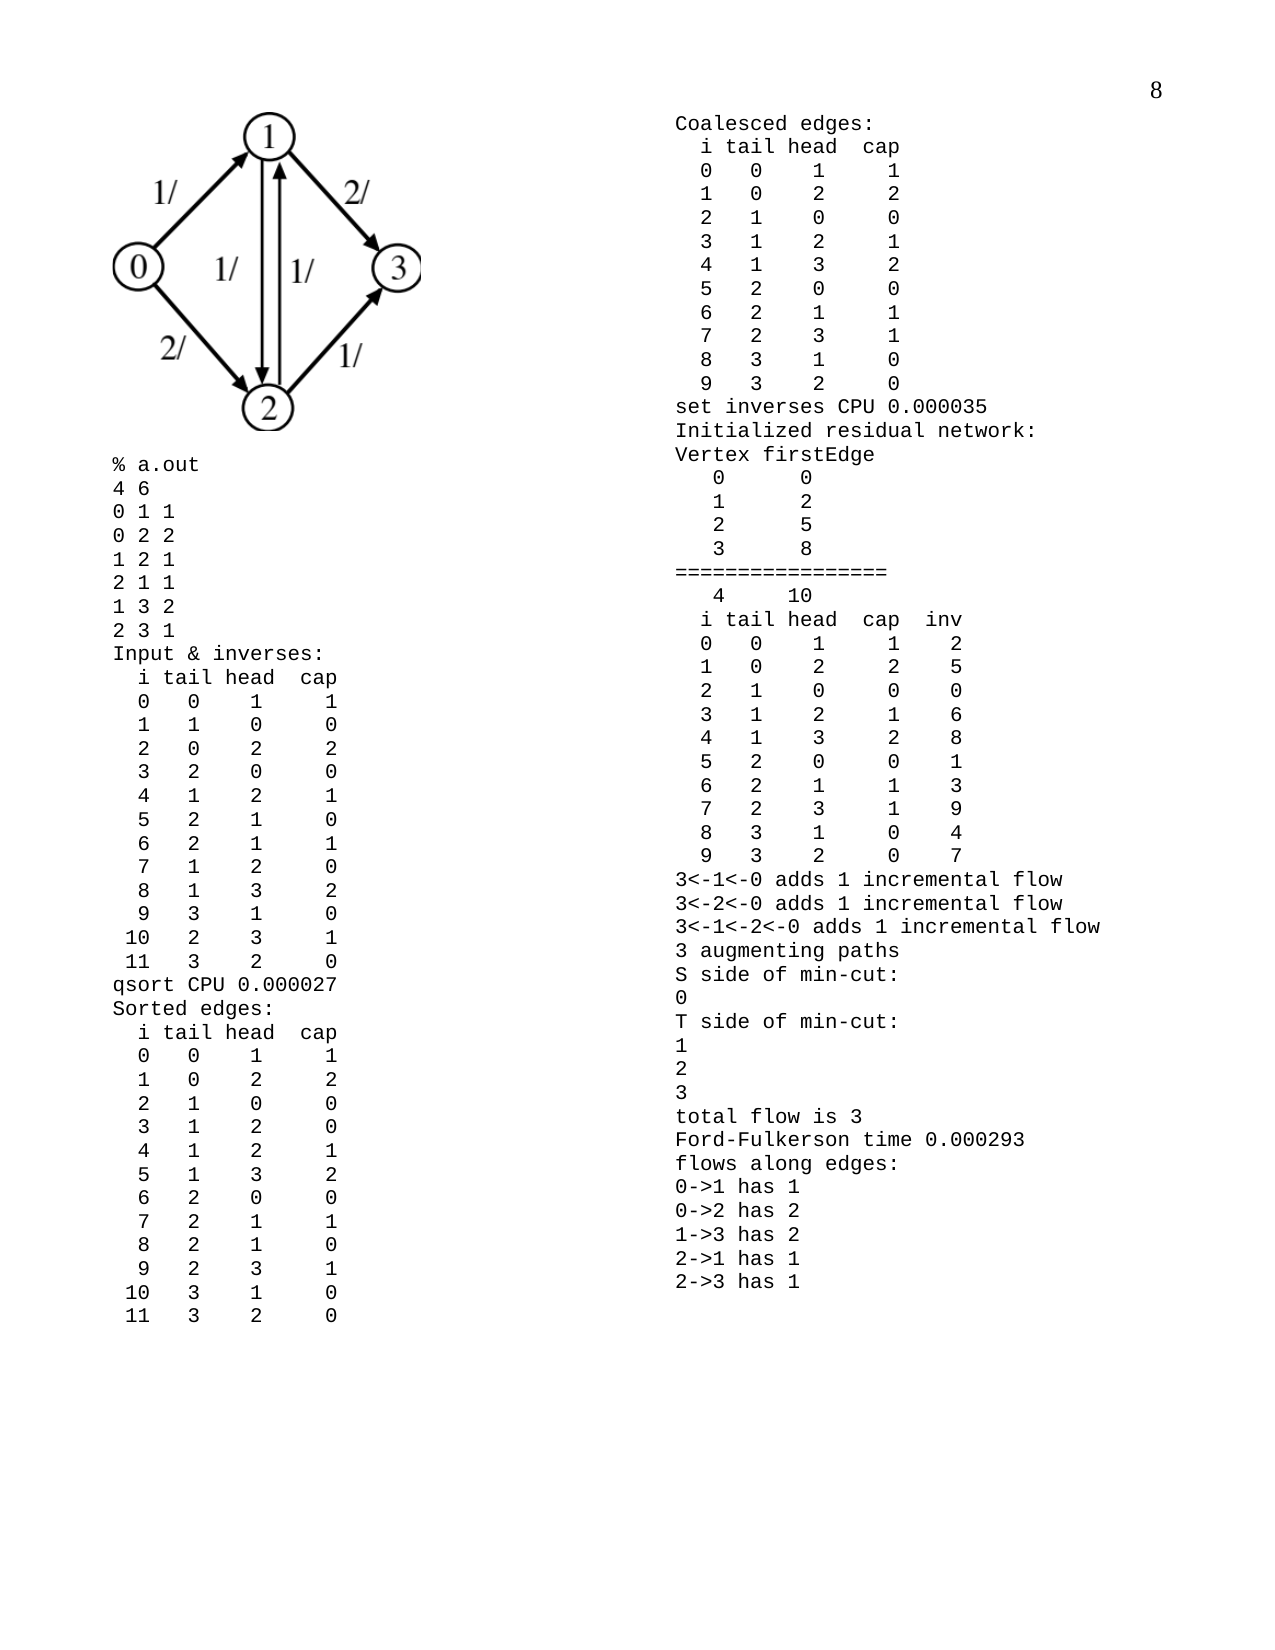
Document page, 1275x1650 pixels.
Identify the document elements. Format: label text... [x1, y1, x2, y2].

text % a.out [112, 454, 600, 478]
text 5 2 0 0 [675, 278, 1162, 302]
text 0 0 1 1 2 [675, 633, 1162, 656]
text S side of min-cut: [675, 964, 1162, 987]
text 1 0 2 2 [675, 183, 1162, 207]
text total flow is 3 [675, 1106, 1162, 1129]
text Initialized residual network: [675, 420, 1162, 443]
text 2 5 [675, 514, 1162, 538]
text 1 0 2 2 5 [675, 656, 1162, 680]
text i tail head cap inv [675, 609, 1162, 633]
text i tail head cap [675, 136, 1162, 160]
text 2 0 2 2 [112, 738, 600, 762]
text 3 1 2 1 6 [675, 704, 1162, 727]
text 2 1 0 0 [675, 207, 1162, 231]
text 0 1 1 [112, 501, 600, 525]
text 9 2 3 1 [112, 1258, 600, 1282]
text 2->1 has 1 [675, 1247, 1162, 1271]
text 0->1 has 1 [675, 1177, 1162, 1200]
text 1 3 2 [112, 596, 600, 620]
text 3<-1<-2<-0 adds 1 incremental flow [675, 916, 1162, 940]
text 9 3 2 0 [675, 373, 1162, 396]
text 1 2 [675, 491, 1162, 514]
text 7 2 1 1 [112, 1211, 600, 1234]
text 3 1 2 0 [112, 1116, 600, 1140]
text i tail head cap [112, 1022, 600, 1045]
text 0 0 1 1 [675, 160, 1162, 183]
text 4 10 [675, 585, 1162, 609]
text 3<-2<-0 adds 1 incremental flow [675, 893, 1162, 916]
text 7 1 2 0 [112, 856, 600, 880]
text 4 1 2 1 [112, 1140, 600, 1163]
text Coalesced edges: [675, 112, 1162, 136]
text Vertex firstEdge [675, 443, 1162, 467]
text Ford-Fulkerson time 0.000293 [675, 1129, 1162, 1153]
text 8 3 1 0 4 [675, 822, 1162, 846]
text 8 1 3 2 [112, 880, 600, 903]
text 3 [675, 1082, 1162, 1106]
text 3<-1<-0 adds 1 incremental flow [675, 869, 1162, 893]
text 1 [675, 1035, 1162, 1058]
text 1 2 1 [112, 549, 600, 572]
text 11 3 2 0 [112, 951, 600, 974]
text 3 2 0 0 [112, 762, 600, 785]
text 10 2 3 1 [112, 927, 600, 951]
text 3 1 2 1 [675, 231, 1162, 254]
text 8 3 1 0 [675, 349, 1162, 373]
text 4 1 2 1 [112, 785, 600, 809]
text 0->2 has 2 [675, 1200, 1162, 1224]
text 6 2 0 0 [112, 1187, 600, 1211]
text 9 3 2 0 7 [675, 846, 1162, 869]
text 6 2 1 1 3 [675, 774, 1162, 798]
text Sorted edges: [112, 998, 600, 1022]
text 1 1 0 0 [112, 714, 600, 738]
text 8 2 1 0 [112, 1234, 600, 1258]
text 2 1 0 0 0 [675, 680, 1162, 704]
text 10 3 1 0 [112, 1282, 600, 1305]
text 3 8 [675, 538, 1162, 562]
text 7 2 3 1 9 [675, 798, 1162, 822]
text 5 1 3 2 [112, 1163, 600, 1187]
text 2 1 1 [112, 572, 600, 596]
text 6 2 1 1 [112, 832, 600, 856]
text 4 1 3 2 [675, 254, 1162, 278]
text 6 2 1 1 [675, 302, 1162, 325]
text ================= [675, 562, 1162, 585]
text 0 0 1 1 [112, 691, 600, 714]
text 2->3 has 1 [675, 1271, 1162, 1295]
text set inverses CPU 0.000035 [675, 396, 1162, 420]
text 2 3 1 [112, 620, 600, 643]
text 1 0 2 2 [112, 1069, 600, 1093]
text 2 [675, 1058, 1162, 1082]
text 1->3 has 2 [675, 1224, 1162, 1247]
text 0 0 [675, 467, 1162, 491]
text 7 2 3 1 [675, 325, 1162, 349]
text 2 1 0 0 [112, 1093, 600, 1116]
text 3 augmenting paths [675, 940, 1162, 964]
text T side of min-cut: [675, 1011, 1162, 1035]
text 4 6 [112, 478, 600, 501]
text 0 2 2 [112, 525, 600, 549]
text 5 2 1 0 [112, 809, 600, 832]
text flows along edges: [675, 1153, 1162, 1177]
text Input & inverses: [112, 643, 600, 667]
text 0 [675, 987, 1162, 1011]
text 9 3 1 0 [112, 903, 600, 927]
text 11 3 2 0 [112, 1305, 600, 1329]
text 0 0 1 1 [112, 1045, 600, 1069]
text 5 2 0 0 1 [675, 751, 1162, 774]
text qsort CPU 0.000027 [112, 974, 600, 998]
text i tail head cap [112, 667, 600, 691]
text 4 1 3 2 8 [675, 727, 1162, 751]
